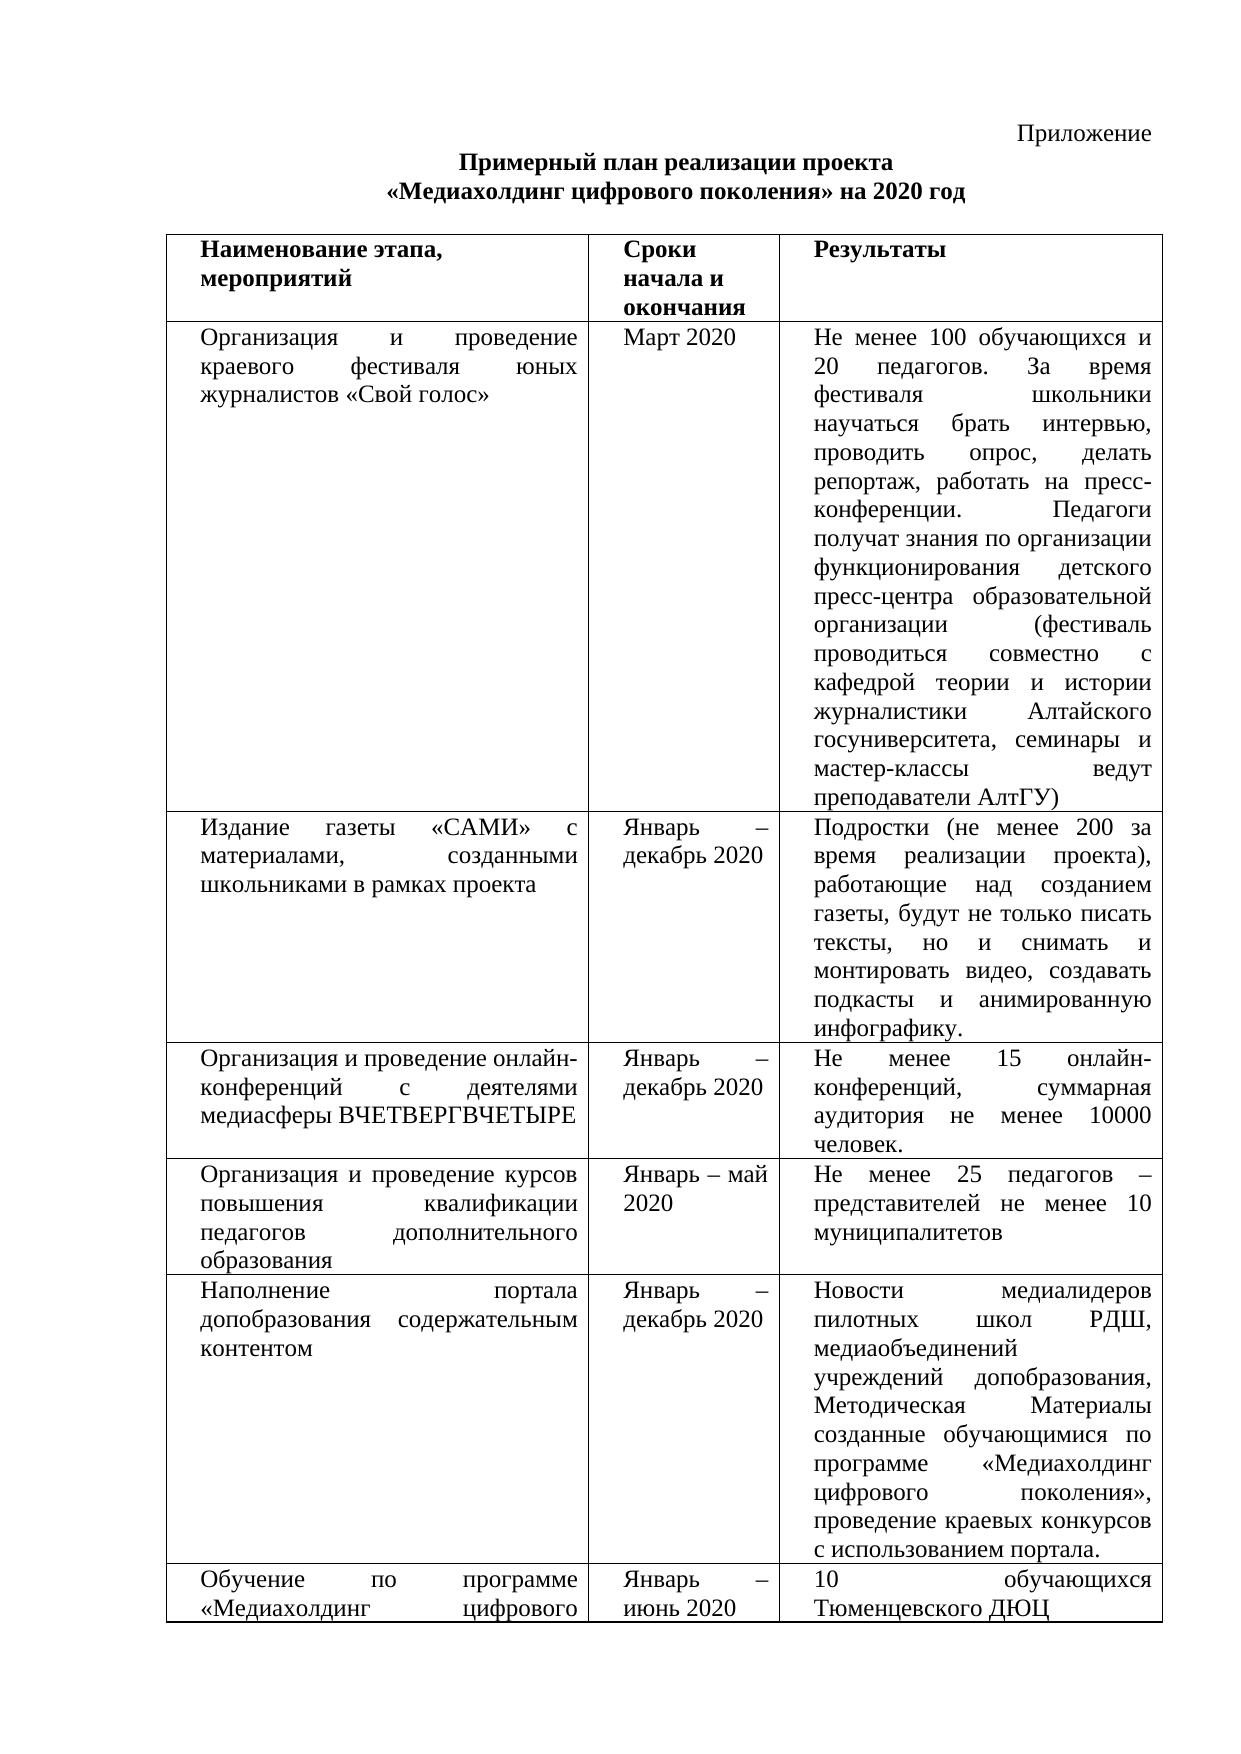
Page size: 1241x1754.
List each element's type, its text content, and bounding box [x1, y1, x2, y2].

table_cell Подростки (не менее 200 за время реализации проекта), работающие над созданием газеты, будут не только писать тексты, но и снимать и монтировать видео, создавать подкасты и анимированную инфографику. [780, 812, 1162, 1042]
table_header Наименование этапа, мероприятий [167, 235, 588, 321]
table_cell Наполнение портала допобразования содержательным контентом [167, 1275, 588, 1563]
table_cell Организация и проведение онлайн-конференций с деятелями медиасферы ВЧЕТВЕРГВЧЕТЫРЕ [167, 1043, 588, 1158]
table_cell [167, 1564, 588, 1621]
table_cell Март 2020 [589, 322, 779, 811]
table_cell Организация и проведение краевого фестиваля юных журналистов «Свой голос» [167, 322, 588, 811]
table_cell Организация и проведение курсов повышения квалификации педагогов дополнительного образования [167, 1159, 588, 1274]
table_cell Новости медиалидеров пилотных школ РДШ, медиаобъединений учреждений допобразования, Методическая Материалы созданные обучающимися по программе «Медиахолдинг цифрового поколения», проведение краевых конкурсов с использованием портала. [780, 1275, 1162, 1563]
table_cell Январь – декабрь 2020 [589, 812, 779, 1042]
table_cell Январь – декабрь 2020 [589, 1275, 779, 1563]
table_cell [780, 1564, 1162, 1621]
text Приложение [200, 118, 1152, 147]
table_header Сроки начала и окончания [589, 235, 779, 321]
table_cell Январь – май 2020 [589, 1159, 779, 1274]
table_cell Не менее 100 обучающихся и 20 педагогов. За время фестиваля школьники научаться брать интервью, проводить опрос, делать репортаж, работать на пресс-конференции. Педагоги получат знания по организации функционирования детского пресс-центра образовательной организации (фестиваль проводиться совместно с кафедрой теории и истории журналистики Алтайского госуниверситета, семинары и мастер-классы ведут преподаватели АлтГУ) [780, 322, 1162, 811]
text «Медиахолдинг цифрового поколения» на 2020 год [200, 176, 1152, 204]
table_cell Не менее 25 педагогов – представителей не менее 10 муниципалитетов [780, 1159, 1162, 1274]
table_cell Издание газеты «САМИ» с материалами, созданными школьниками в рамках проекта [167, 812, 588, 1042]
table_cell Январь – июнь 2020 [589, 1564, 779, 1621]
table_cell Январь – декабрь 2020 [589, 1043, 779, 1158]
table_header Результаты [780, 235, 1162, 321]
text Примерный план реализации проекта [200, 147, 1152, 176]
table_cell Не менее 15 онлайн-конференций, суммарная аудитория не менее 10000 человек. [780, 1043, 1162, 1158]
